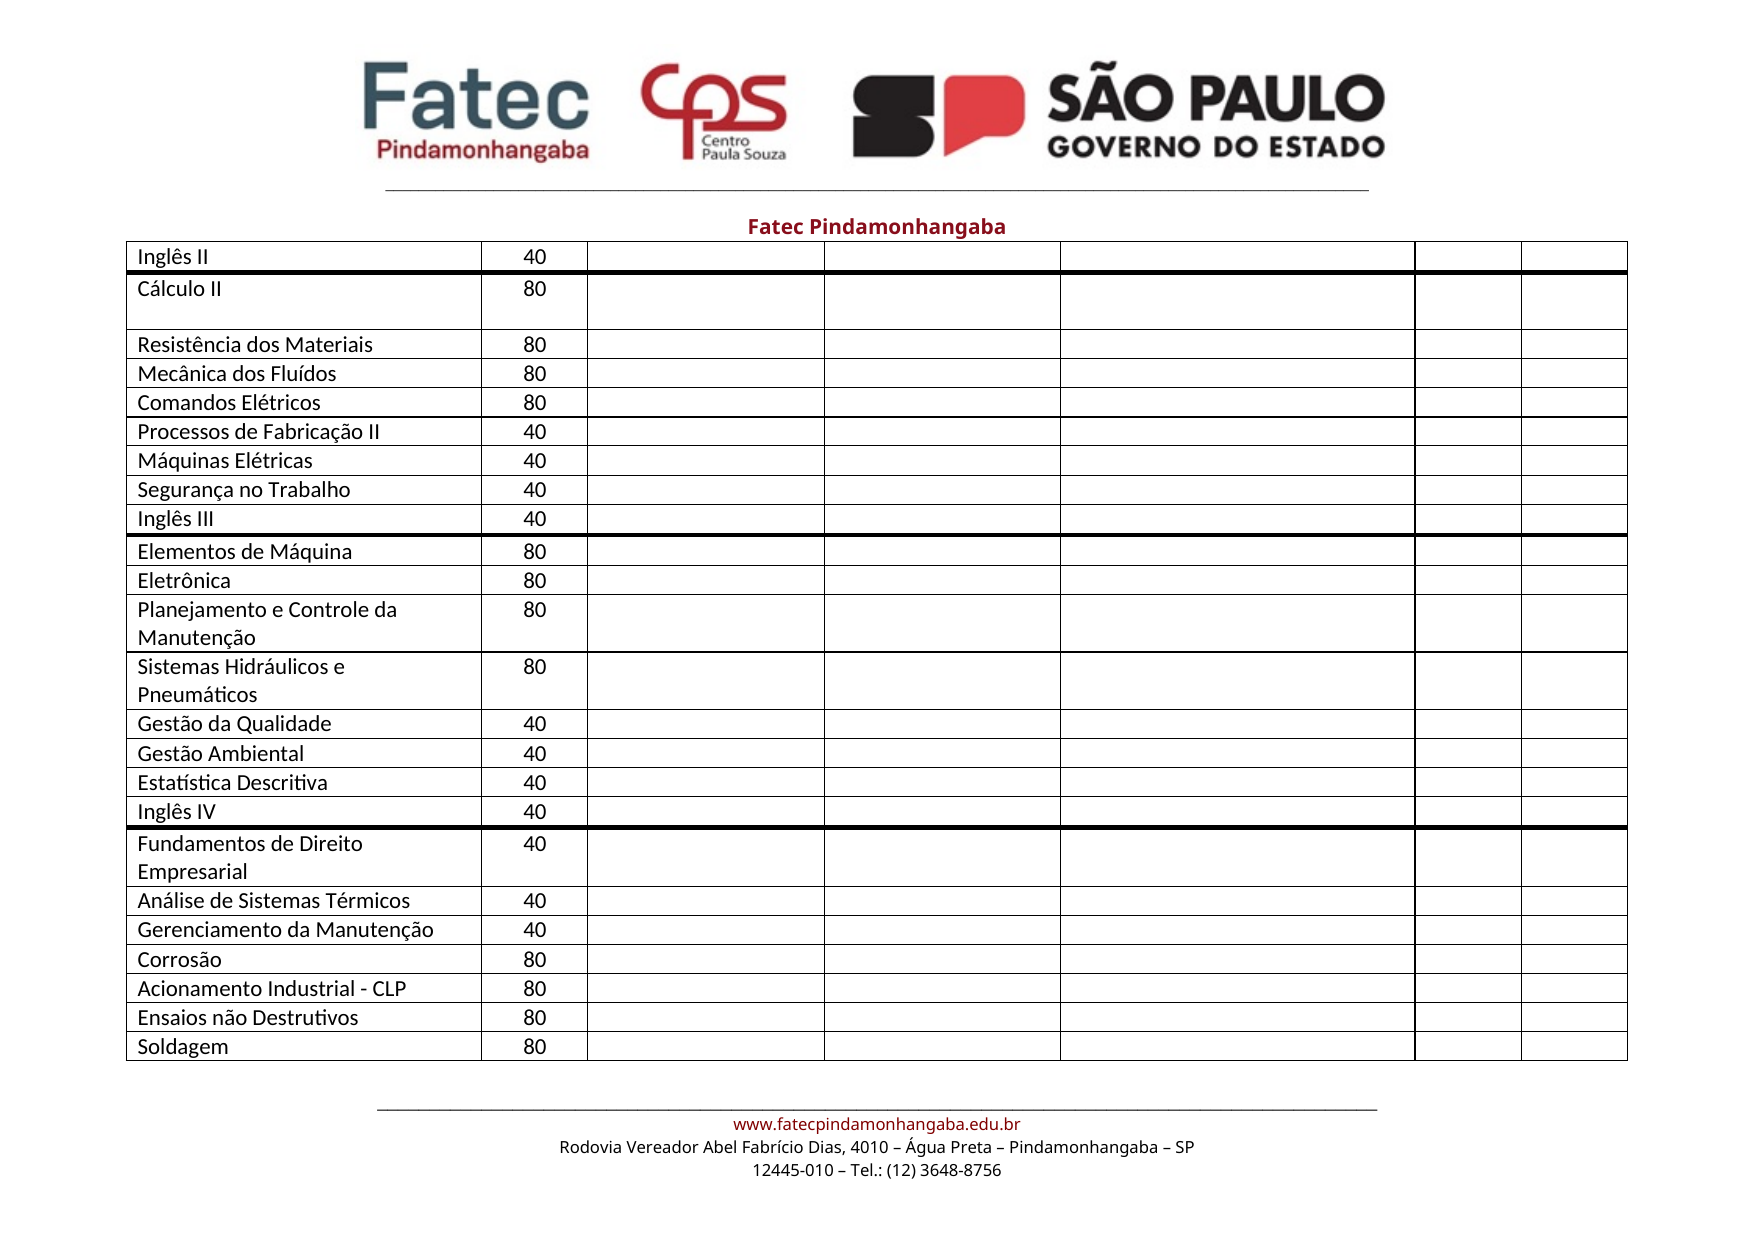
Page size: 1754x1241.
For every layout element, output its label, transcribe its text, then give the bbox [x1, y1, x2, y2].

table_cell [588, 653, 824, 708]
table_cell 80 [482, 388, 587, 416]
table_cell [1522, 1032, 1627, 1060]
table_cell [825, 887, 1060, 914]
table_cell [825, 916, 1060, 944]
table_cell Inglês II [127, 242, 481, 270]
table_cell [825, 974, 1060, 1002]
table_cell [1522, 653, 1627, 708]
table_cell [1416, 1003, 1521, 1031]
table_cell [1061, 830, 1414, 886]
table_cell [1416, 566, 1521, 594]
table_cell [1416, 830, 1521, 886]
table_cell [588, 945, 824, 973]
table_cell Máquinas Elétricas [127, 446, 481, 474]
table_cell [588, 797, 824, 825]
table_cell [1522, 418, 1627, 445]
table_cell [1061, 275, 1414, 329]
table_cell [825, 945, 1060, 973]
table_cell [825, 537, 1060, 565]
table_cell [825, 505, 1060, 533]
table_cell [588, 537, 824, 565]
table_cell Análise de Sistemas Térmicos [127, 887, 481, 914]
table_cell Inglês IV [127, 797, 481, 825]
table_cell [588, 330, 824, 358]
table_cell [1522, 446, 1627, 474]
table_cell 40 [482, 830, 587, 886]
table_cell [588, 739, 824, 767]
table_cell Processos de Fabricação II [127, 418, 481, 445]
table_cell 80 [482, 1003, 587, 1031]
table_cell [1416, 797, 1521, 825]
table_cell Segurança no Trabalho [127, 476, 481, 503]
table_cell Estatística Descritiva [127, 768, 481, 796]
table_cell [1061, 797, 1414, 825]
table_cell [1522, 330, 1627, 358]
table_cell 80 [482, 537, 587, 565]
table_cell [588, 830, 824, 886]
table_cell 80 [482, 653, 587, 708]
table_cell [825, 1003, 1060, 1031]
table_cell [588, 768, 824, 796]
table_cell [1416, 418, 1521, 445]
table_cell [1061, 974, 1414, 1002]
table_cell [1061, 739, 1414, 767]
table_cell [825, 739, 1060, 767]
table_cell [1061, 330, 1414, 358]
table_cell 40 [482, 797, 587, 825]
table_cell [825, 330, 1060, 358]
table_cell [588, 388, 824, 416]
table_cell [1522, 359, 1627, 387]
table_cell [1522, 945, 1627, 973]
table_cell [1416, 242, 1521, 270]
table_cell 80 [482, 1032, 587, 1060]
table_cell 40 [482, 887, 587, 914]
table_cell [825, 418, 1060, 445]
table_cell [825, 476, 1060, 503]
table_cell [825, 797, 1060, 825]
table_cell [1061, 1032, 1414, 1060]
table_cell [588, 359, 824, 387]
table_cell [825, 653, 1060, 708]
picture [355, 44, 1399, 174]
table_cell [1061, 710, 1414, 738]
table_cell [1416, 505, 1521, 533]
table_cell 80 [482, 330, 587, 358]
table_cell [1061, 566, 1414, 594]
table_cell 80 [482, 566, 587, 594]
table_cell [1522, 595, 1627, 651]
table_cell [1522, 505, 1627, 533]
table_cell 40 [482, 446, 587, 474]
table_cell [1416, 446, 1521, 474]
table_cell [588, 446, 824, 474]
table_cell [1522, 476, 1627, 503]
table_cell [1416, 653, 1521, 708]
table_cell [825, 595, 1060, 651]
table_cell Gestão Ambiental [127, 739, 481, 767]
table_cell Gestão da Qualidade [127, 710, 481, 738]
table_cell [1416, 476, 1521, 503]
table_cell [1522, 974, 1627, 1002]
table_cell [1522, 739, 1627, 767]
table_cell Soldagem [127, 1032, 481, 1060]
table_cell Ensaios não Destrutivos [127, 1003, 481, 1031]
table_cell Mecânica dos Fluídos [127, 359, 481, 387]
table_cell [1061, 537, 1414, 565]
table_cell [1061, 476, 1414, 503]
table_cell [1522, 797, 1627, 825]
table_cell Comandos Elétricos [127, 388, 481, 416]
table_cell [825, 446, 1060, 474]
table_cell [1416, 1032, 1521, 1060]
table_cell 40 [482, 768, 587, 796]
table_cell [1416, 739, 1521, 767]
table_cell [825, 275, 1060, 329]
table_cell [1416, 887, 1521, 914]
table_cell Fundamentos de Direito Empresarial [127, 830, 481, 886]
table_cell [825, 830, 1060, 886]
table_cell Eletrônica [127, 566, 481, 594]
table_cell [1061, 446, 1414, 474]
table_cell [588, 887, 824, 914]
table_cell [1061, 887, 1414, 914]
table_cell [825, 242, 1060, 270]
table_cell [1522, 275, 1627, 329]
table_cell [825, 359, 1060, 387]
table_cell [1061, 359, 1414, 387]
table_cell [588, 476, 824, 503]
table_cell 80 [482, 275, 587, 329]
table_cell [1416, 537, 1521, 565]
table_cell Planejamento e Controle da Manutenção [127, 595, 481, 651]
table_cell 40 [482, 505, 587, 533]
table_cell [1522, 566, 1627, 594]
table_cell [1061, 505, 1414, 533]
table_cell [588, 242, 824, 270]
table_cell [588, 418, 824, 445]
table_cell [1522, 1003, 1627, 1031]
table_cell [588, 974, 824, 1002]
table_cell [1522, 768, 1627, 796]
table_cell [1061, 916, 1414, 944]
table_cell [1416, 974, 1521, 1002]
table_cell [588, 595, 824, 651]
table_cell [1416, 595, 1521, 651]
table_cell 40 [482, 418, 587, 445]
table_cell [1416, 768, 1521, 796]
table_cell [1416, 359, 1521, 387]
table_cell Corrosão [127, 945, 481, 973]
table_cell [588, 710, 824, 738]
table_cell [1061, 418, 1414, 445]
table_cell 80 [482, 359, 587, 387]
table_cell [1061, 242, 1414, 270]
table_cell [588, 1003, 824, 1031]
table_cell [1416, 330, 1521, 358]
table_cell [1416, 710, 1521, 738]
table_cell Acionamento Industrial - CLP [127, 974, 481, 1002]
table_cell [825, 768, 1060, 796]
table_cell 80 [482, 974, 587, 1002]
table_cell Sistemas Hidráulicos e Pneumáticos [127, 653, 481, 708]
table_cell [825, 1032, 1060, 1060]
table_cell [1416, 916, 1521, 944]
table_cell [1061, 945, 1414, 973]
table_cell [1522, 887, 1627, 914]
table_cell [588, 1032, 824, 1060]
table_cell [825, 388, 1060, 416]
table_cell [825, 710, 1060, 738]
table_cell [1416, 275, 1521, 329]
table_cell 40 [482, 739, 587, 767]
table_cell [1061, 653, 1414, 708]
table_cell [1522, 830, 1627, 886]
table_cell [1522, 537, 1627, 565]
table_cell [1061, 388, 1414, 416]
table_cell [1061, 1003, 1414, 1031]
table_cell Elementos de Máquina [127, 537, 481, 565]
table_cell [825, 566, 1060, 594]
table_cell [1522, 242, 1627, 270]
table_cell [1416, 388, 1521, 416]
table_cell [1416, 945, 1521, 973]
table_cell 80 [482, 945, 587, 973]
table_cell Cálculo II [127, 275, 481, 329]
table_cell Inglês III [127, 505, 481, 533]
table_cell [588, 505, 824, 533]
table_cell [588, 566, 824, 594]
table_cell [1061, 595, 1414, 651]
table_cell 80 [482, 595, 587, 651]
table_cell Gerenciamento da Manutenção [127, 916, 481, 944]
table_cell [588, 916, 824, 944]
table_cell [1061, 768, 1414, 796]
table_cell 40 [482, 242, 587, 270]
table_cell 40 [482, 476, 587, 503]
table_cell Resistência dos Materiais [127, 330, 481, 358]
table_cell [1522, 388, 1627, 416]
table_cell 40 [482, 710, 587, 738]
table_cell [588, 275, 824, 329]
table_cell [1522, 710, 1627, 738]
table_cell [1522, 916, 1627, 944]
table_cell 40 [482, 916, 587, 944]
